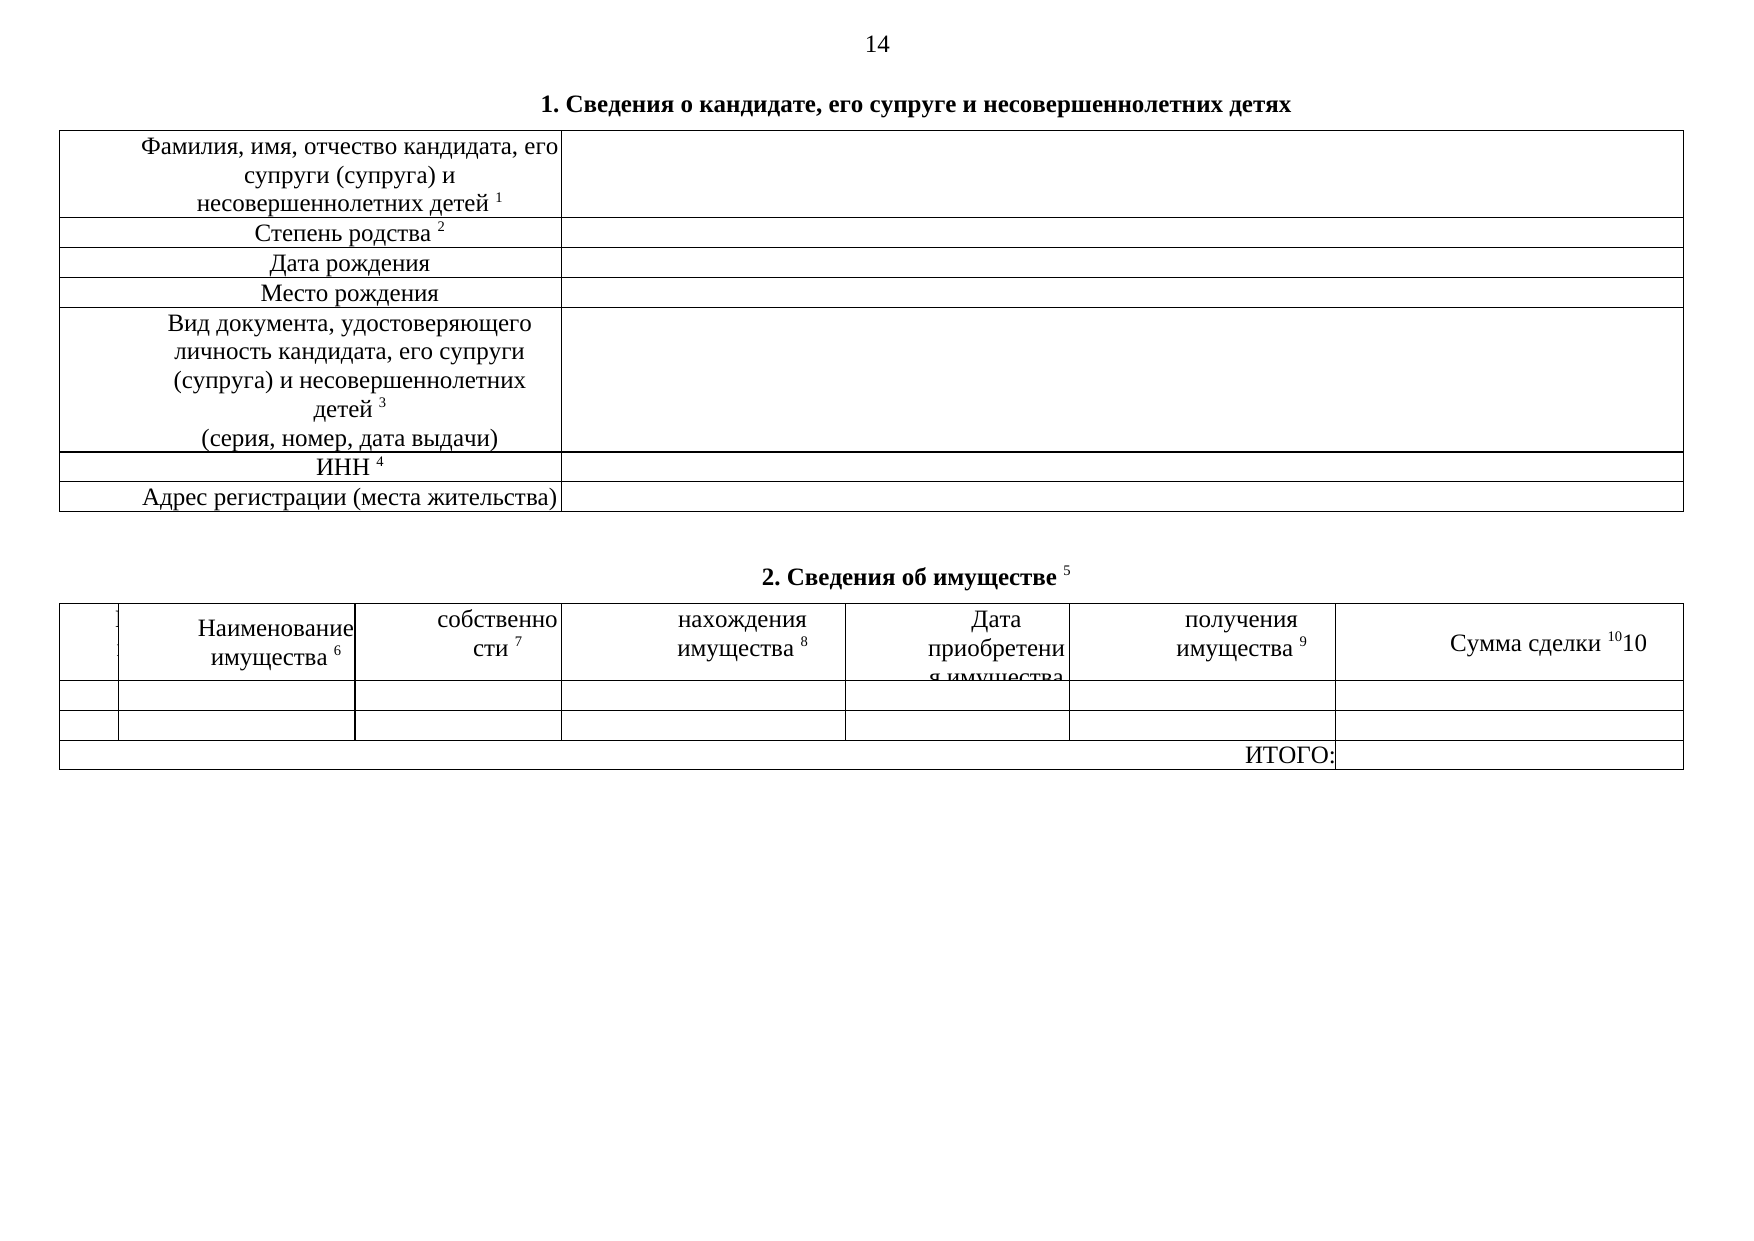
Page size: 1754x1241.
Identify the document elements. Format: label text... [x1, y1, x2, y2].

table_cell [846, 711, 1069, 739]
table_cell [1336, 711, 1683, 739]
table_cell [356, 681, 561, 710]
table_cell [1070, 681, 1335, 710]
text 1. Сведения о кандидате, его супруге и несовершеннолетних детях [134, 89, 1698, 117]
table_cell [119, 711, 354, 739]
table_cell [562, 453, 1683, 481]
table_cell [562, 711, 845, 739]
table_cell Дата рождения [60, 248, 561, 277]
table_cell Вид документа, удостоверяющего личность кандидата, его супруги (супруга) и несовершеннолетних детей 3 (серия, номер, дата выдачи) [60, 308, 561, 451]
table_header Основание получения имущества 9 [1070, 604, 1335, 680]
text 2. Сведения об имуществе 5 [134, 562, 1698, 591]
table_header Фамилия, имя, отчество кандидата, его супруги (супруга) и несовершеннолетних детей 1 [60, 131, 561, 217]
table_cell [356, 711, 561, 739]
table_cell [562, 308, 1683, 451]
table_cell [1336, 681, 1683, 710]
table_cell [562, 218, 1683, 247]
table_cell [1336, 741, 1683, 769]
table_cell [562, 248, 1683, 277]
table_cell [562, 482, 1683, 511]
table_cell ИНН 4 [60, 453, 561, 481]
table_cell Степень родства 2 [60, 218, 561, 247]
table_header Вид собственности 7 [356, 604, 561, 680]
table_header Наименование имущества 6 [119, 604, 354, 680]
table_header Сумма сделки 10 [1336, 604, 1683, 680]
table_cell [846, 681, 1069, 710]
table_cell [1070, 711, 1335, 739]
table_header № п/п [60, 604, 118, 680]
table_header [562, 131, 1683, 217]
table_cell [119, 681, 354, 710]
table_cell [60, 681, 118, 710]
table_cell Место рождения [60, 278, 561, 307]
table_cell [562, 681, 845, 710]
table_cell Адрес регистрации (места жительства) [60, 482, 561, 511]
table_header Адрес места нахождения имущества 8 [562, 604, 845, 680]
table_cell [60, 711, 118, 739]
table_cell ИТОГО: [60, 741, 1335, 769]
table_header Дата приобретения имущества [846, 604, 1069, 680]
table_cell [562, 278, 1683, 307]
